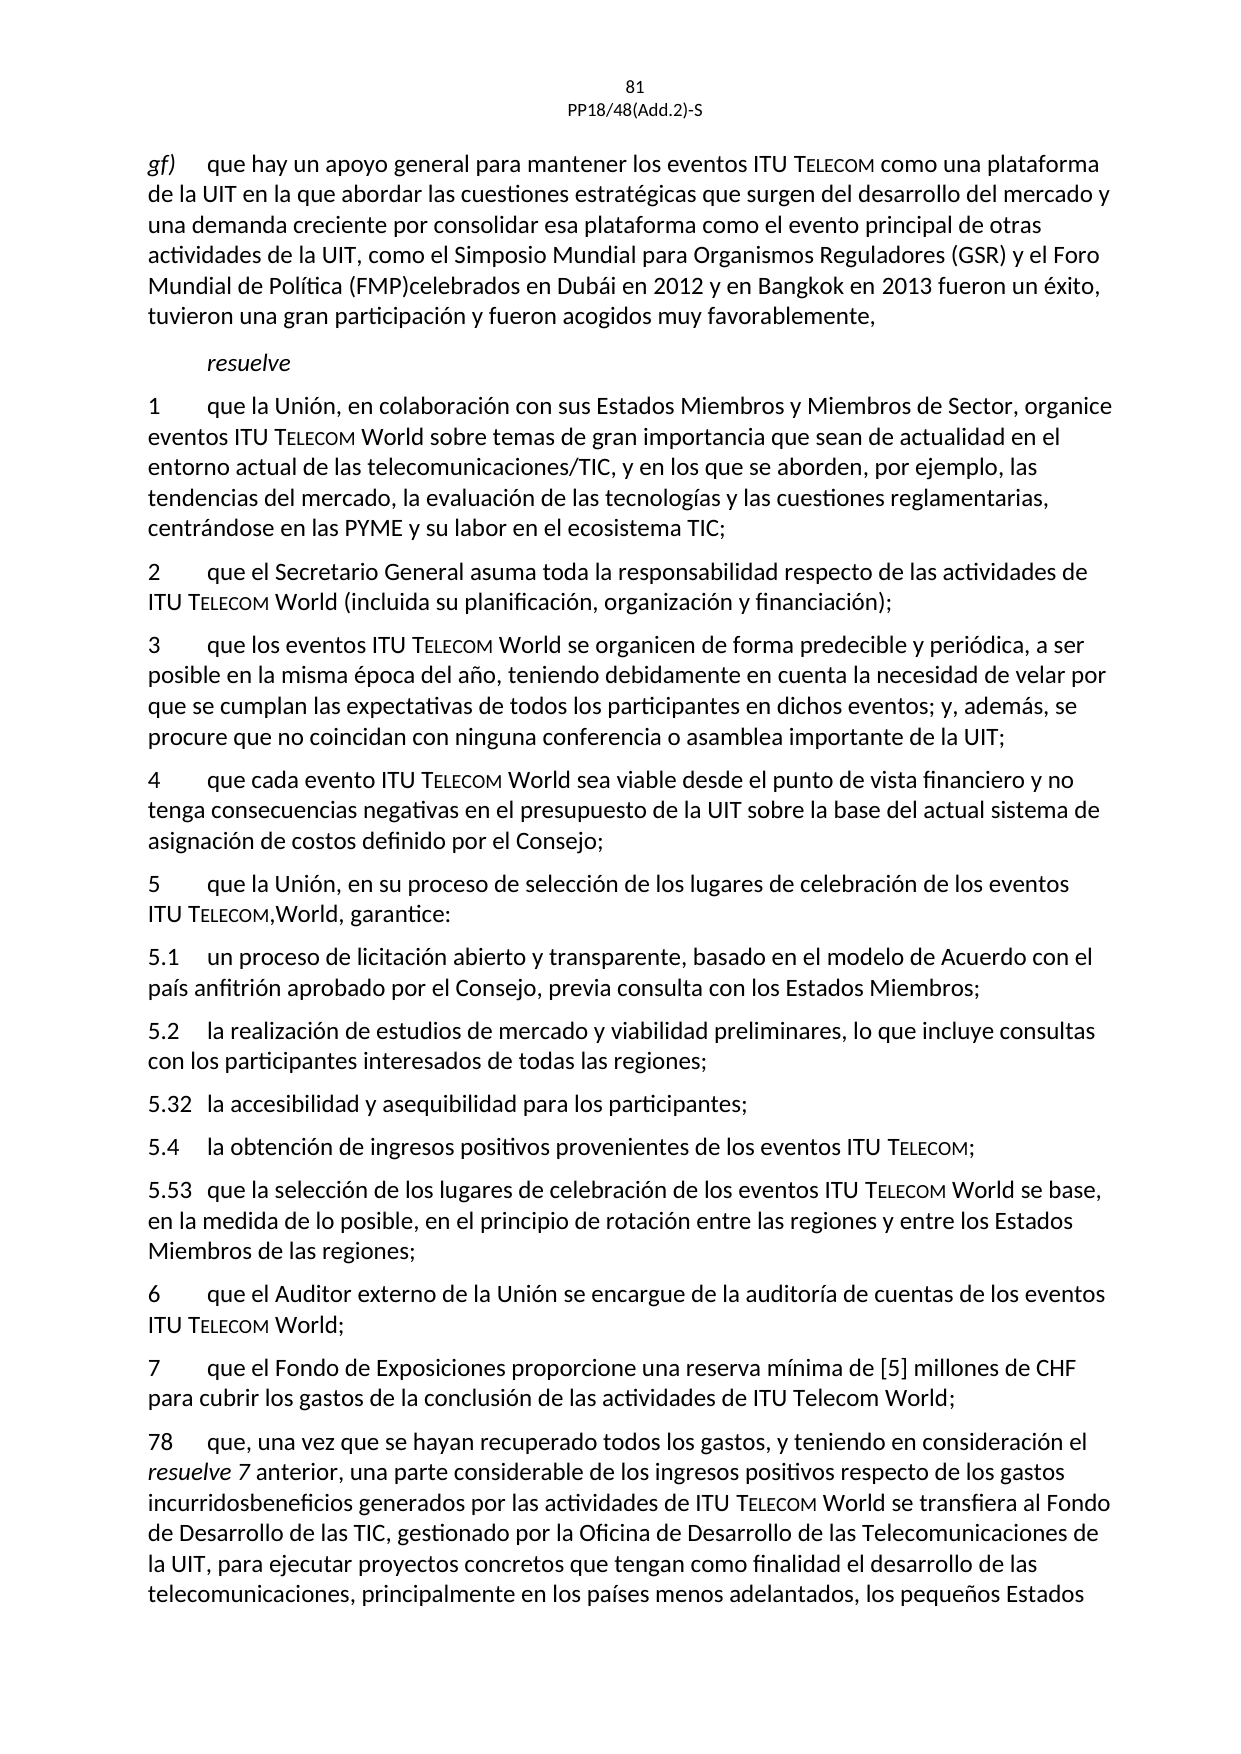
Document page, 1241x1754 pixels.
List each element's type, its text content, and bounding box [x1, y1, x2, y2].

text 4 que cada evento ITU Telecom sea viable desde el punto de vista financiero y no tenga consecuencias negativas en el presupuesto de la UIT sobre la base del actual sistema de asignación de costos definido por el Consejo; [148, 764, 1122, 855]
text 5. que la selección de los lugares de celebración de los eventos ITU Telecom se base, en la medida de lo posible, en el principio de rotación entre las regiones y entre los Estados Miembros de las regiones; [148, 1174, 1122, 1266]
text 1 que la Unión, en colaboración con sus Estados Miembros y Miembros de Sector, organice eventos ITU Telecom sobre temas de gran importancia que sean de actualidad en el entorno actual de las telecomunicaciones/TIC, y en los que se aborden, las tendencias del mercado, la evaluación de las tecnologías y las cuestiones reglamentarias; [148, 391, 1122, 543]
text 3 que los eventos ITU Telecom se organicen de forma predecible y periódica, a ser posible en la misma época del año, teniendo debidamente en cuenta la necesidad de velar por que se cumplan las expectativas de todos los participantes en dichos eventos; y, además, se procure que no coincidan con ninguna conferencia o asamblea importante de la UIT; [148, 629, 1122, 751]
text ) que los eventos ITU Telecom , [148, 148, 1122, 331]
text 6 que el Auditor externo de la Unión se encargue de la auditoría de cuentas de los eventos ITU Telecom; [148, 1278, 1122, 1339]
text resuelve [207, 347, 1122, 378]
text 2 que el Secretario General asuma toda la responsabilidad respecto de las actividades de ITU Telecom (incluida su planificación, organización y financiación); [148, 556, 1122, 617]
text 5.1 un proceso de licitación abierto y transparente, basado en el modelo de Acuerdo con el país anfitrión aprobado por el Consejo, previa consulta con los Estados Miembros; [148, 941, 1122, 1002]
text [148, 1426, 1122, 1609]
text 5 que la Unión, en su proceso de selección de los lugares de celebración de los eventos ITU Telecom garantice: [148, 868, 1122, 929]
text 5. la accesibilidad y asequibilidad para los participantes; [148, 1088, 1122, 1119]
